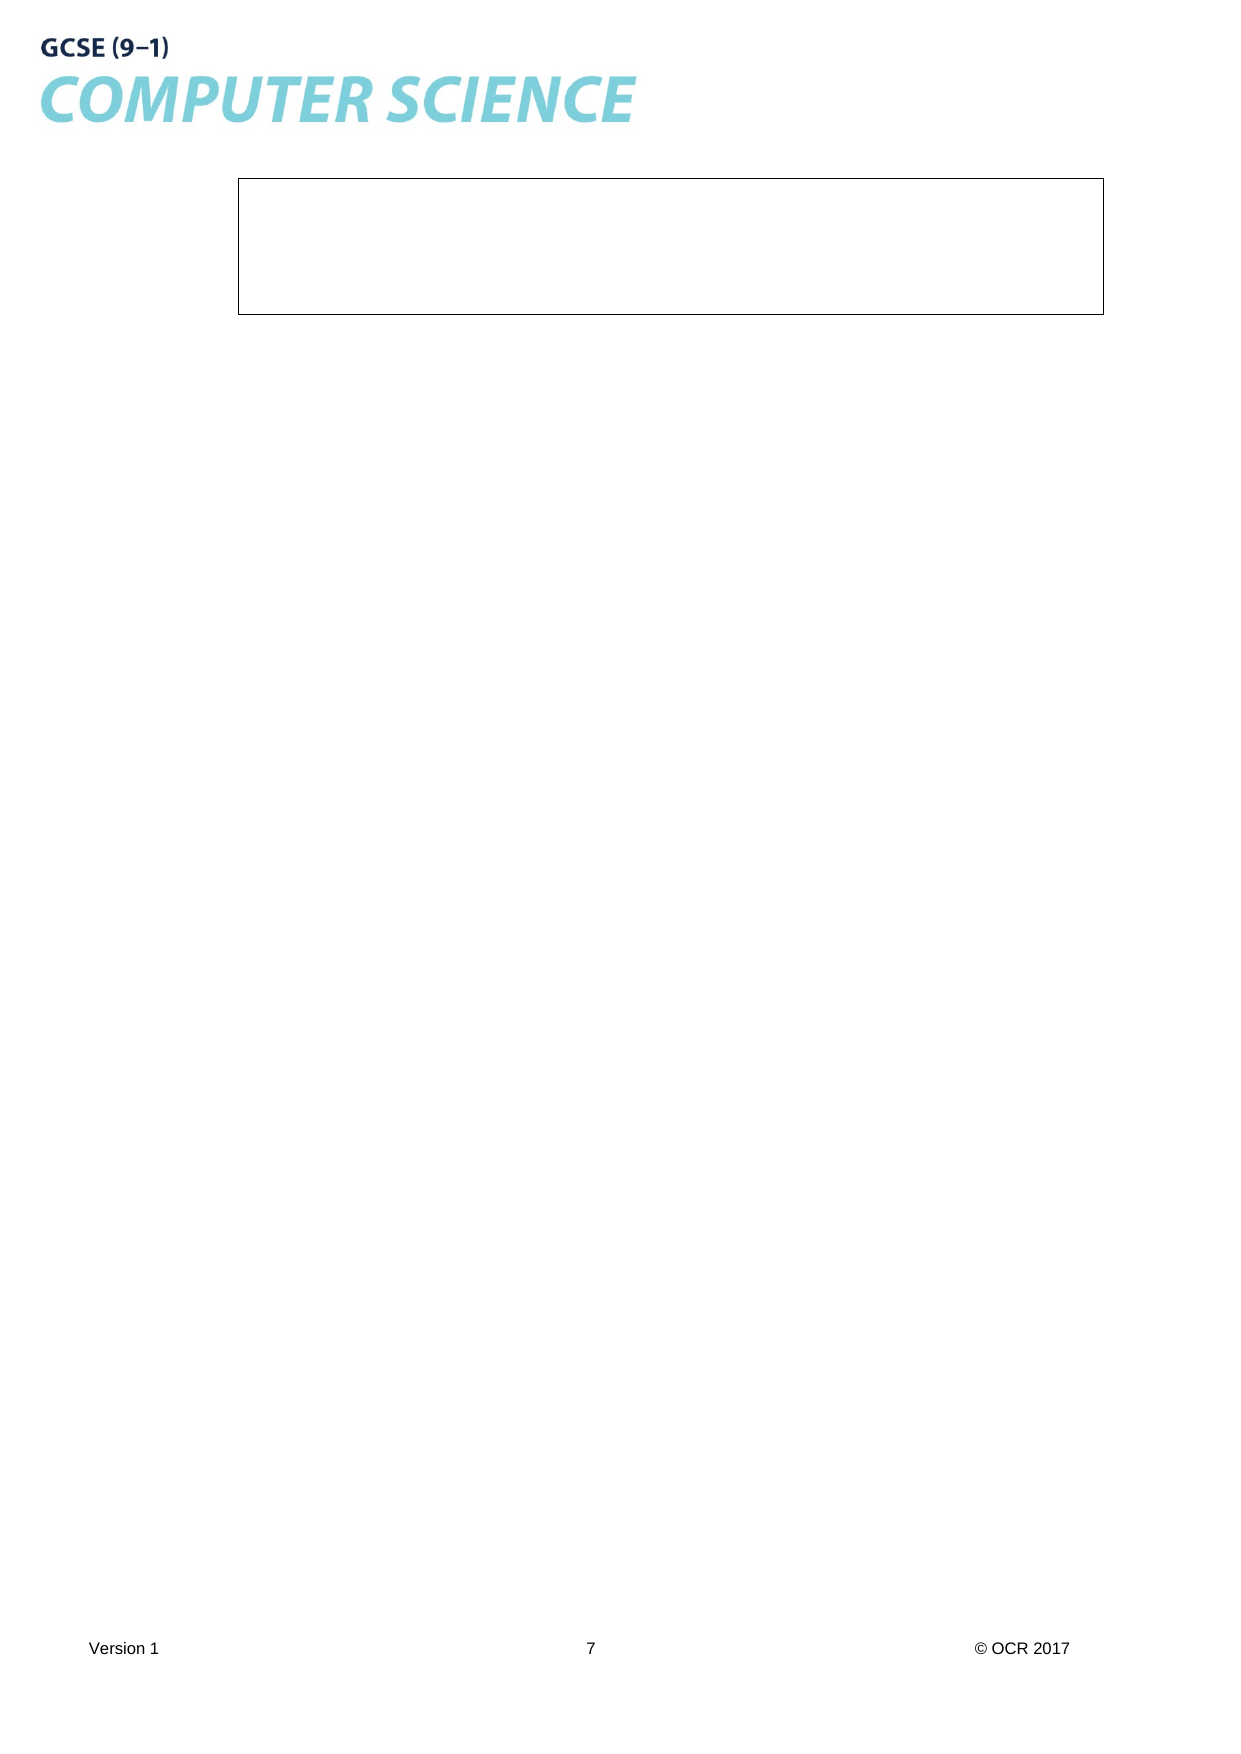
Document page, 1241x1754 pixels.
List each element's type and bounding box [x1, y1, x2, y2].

picture [0, 0, 1236, 175]
table_header [239, 179, 1103, 314]
